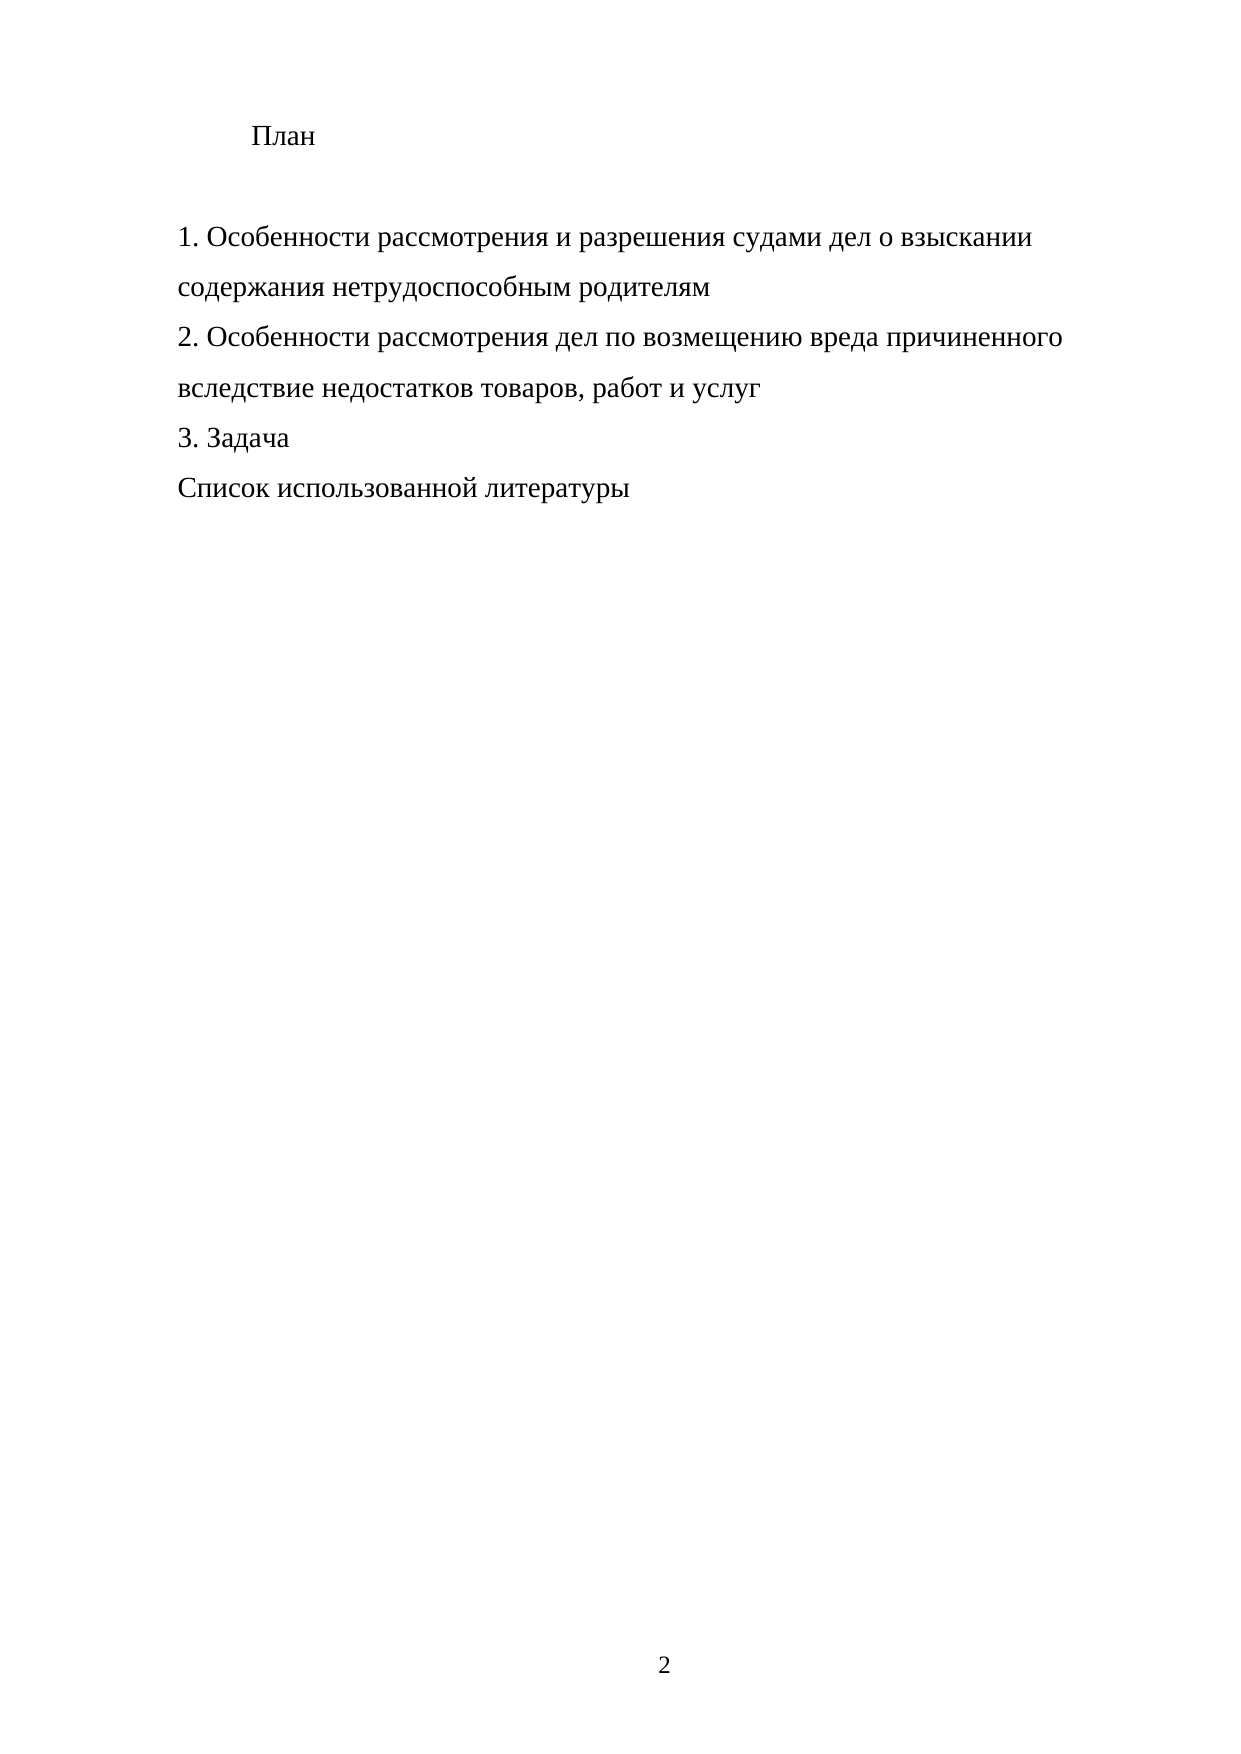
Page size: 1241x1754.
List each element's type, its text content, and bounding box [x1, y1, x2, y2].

text 3. Задача [177, 420, 1152, 453]
text 2. Особенности рассмотрения дел по возмещению вреда причиненного вследствие недостатков товаров, работ и услуг [177, 319, 1152, 403]
text 1. Особенности рассмотрения и разрешения судами дел о взыскании содержания нетрудоспособным родителям [177, 219, 1152, 303]
text План [177, 118, 1152, 152]
text Список использованной литературы [177, 470, 1152, 504]
